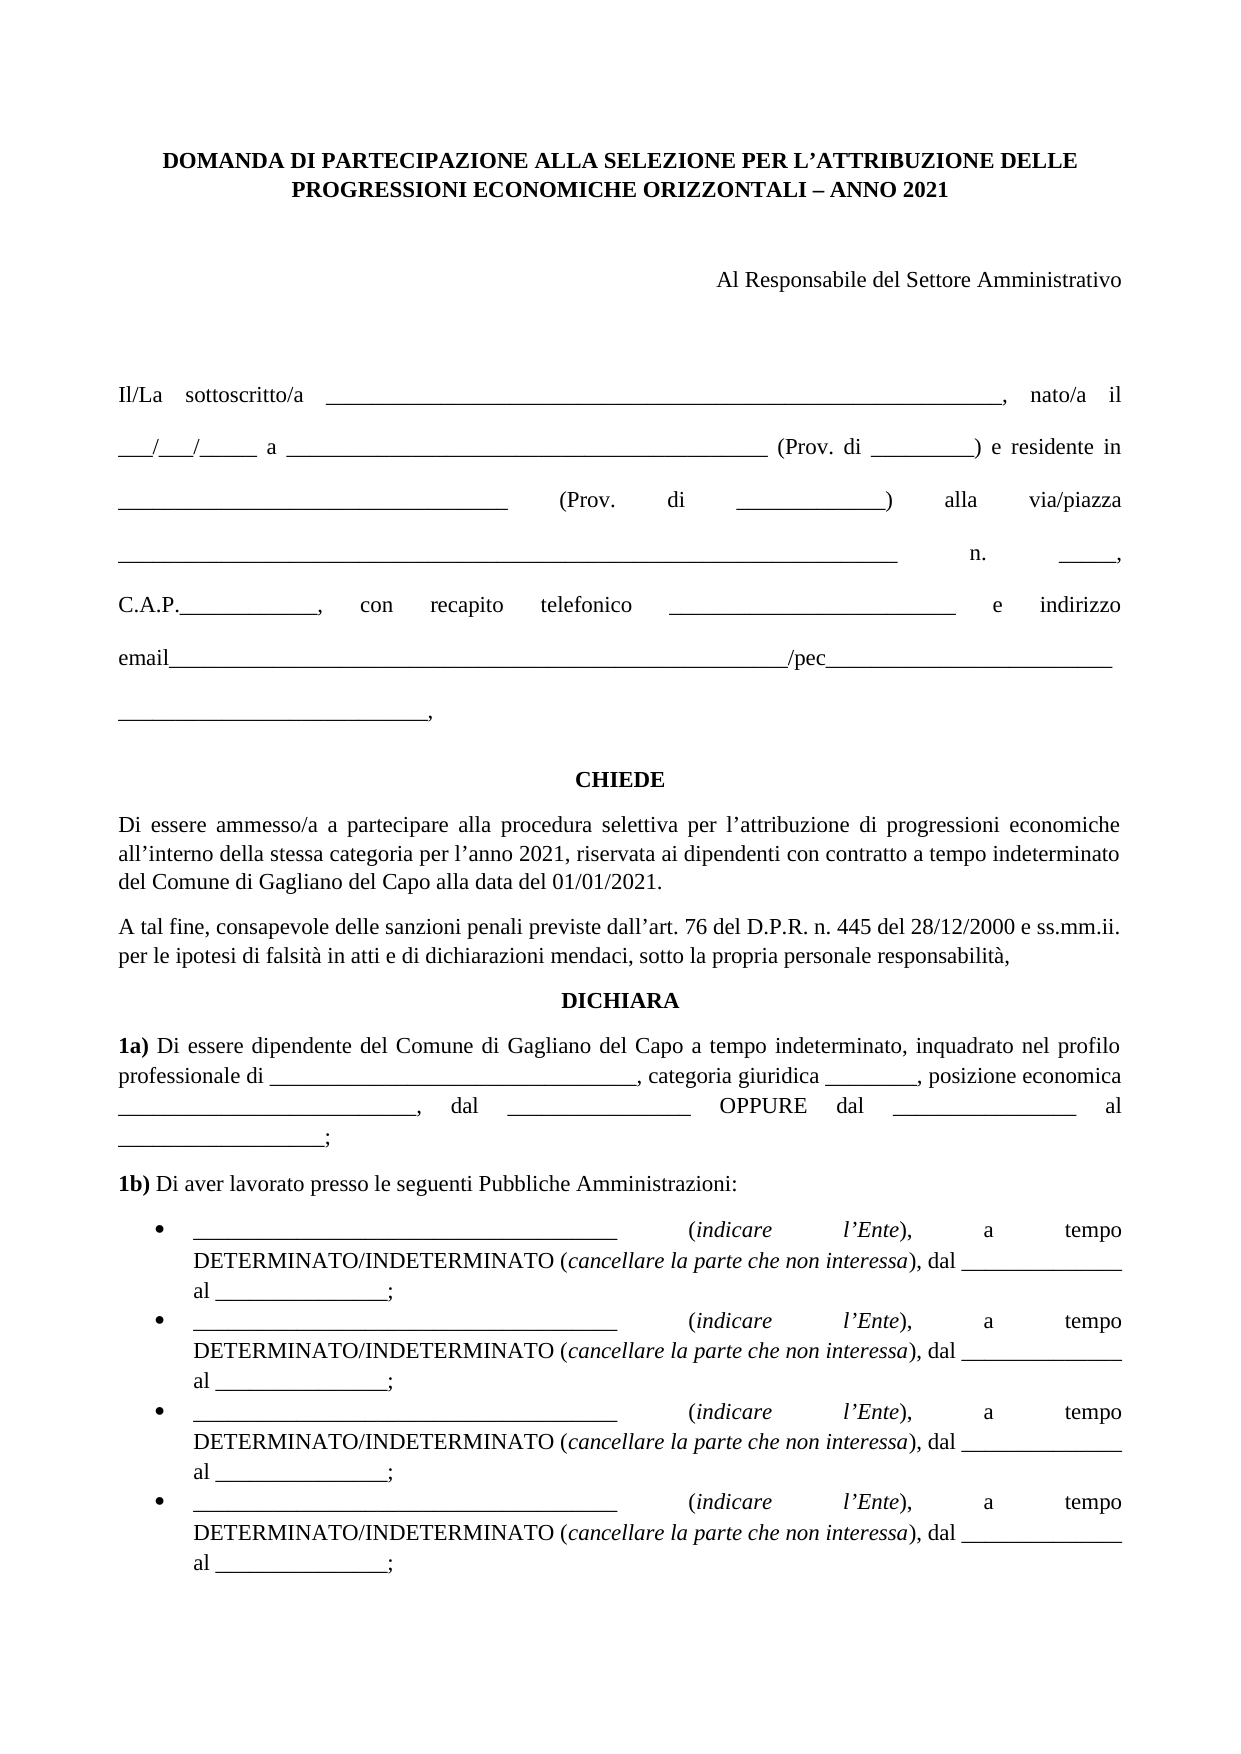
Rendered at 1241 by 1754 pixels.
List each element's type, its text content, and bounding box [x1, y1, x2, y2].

text CHIEDE [118, 766, 1122, 793]
text A tal fine, consapevole delle sanzioni penali previste dall’art. 76 del D.P.R. n. 445 del 28/12/2000 e ss.mm.ii. per le ipotesi di falsità in atti e di dichiarazioni mendaci, sotto la propria personale responsabilità, [118, 913, 1122, 968]
text DICHIARA [118, 987, 1122, 1013]
list _____________________________________ (indicare l’Ente), a tempo DETERMINATO/INDETERMINATO (cancellare la parte che non interessa), dal ______________ al _______________; [156, 1216, 1122, 1303]
list _____________________________________ (indicare l’Ente), a tempo DETERMINATO/INDETERMINATO (cancellare la parte che non interessa), dal ______________ al _______________; [156, 1398, 1122, 1484]
text Al Responsabile del Settore Amministrativo [118, 266, 1122, 293]
text 1b) Di aver lavorato presso le seguenti Pubbliche Amministrazioni: [118, 1169, 1122, 1196]
text DOMANDA DI PARTECIPAZIONE ALLA SELEZIONE PER L’ATTRIBUZIONE DELLE PROGRESSIONI ECONOMICHE ORIZZONTALI – ANNO 2021 [118, 148, 1122, 202]
text Il/La sottoscritto/a ___________________________________________________________, nato/a il ___/___/_____ a __________________________________________ (Prov. di _________) e residente in __________________________________ (Prov. di _____________) alla via/piazza ____________________________________________________________________ n. _____, C.A.P.____________, con recapito telefonico _________________________ e indirizzo email______________________________________________________/pec____________________________________________________, [118, 381, 1122, 723]
text 1a) Di essere dipendente del Comune di Gagliano del Capo a tempo indeterminato, inquadrato nel profilo professionale di ________________________________, categoria giuridica ________, posizione economica __________________________, dal ________________ OPPURE dal ________________ al __________________; [118, 1032, 1122, 1149]
text Di essere ammesso/a a partecipare alla procedura selettiva per l’attribuzione di progressioni economiche all’interno della stessa categoria per l’anno 2021, riservata ai dipendenti con contratto a tempo indeterminato del Comune di Gagliano del Capo alla data del 01/01/2021. [118, 811, 1122, 895]
list _____________________________________ (indicare l’Ente), a tempo DETERMINATO/INDETERMINATO (cancellare la parte che non interessa), dal ______________ al _______________; [156, 1307, 1122, 1394]
list _____________________________________ (indicare l’Ente), a tempo DETERMINATO/INDETERMINATO (cancellare la parte che non interessa), dal ______________ al _______________; [156, 1488, 1122, 1575]
